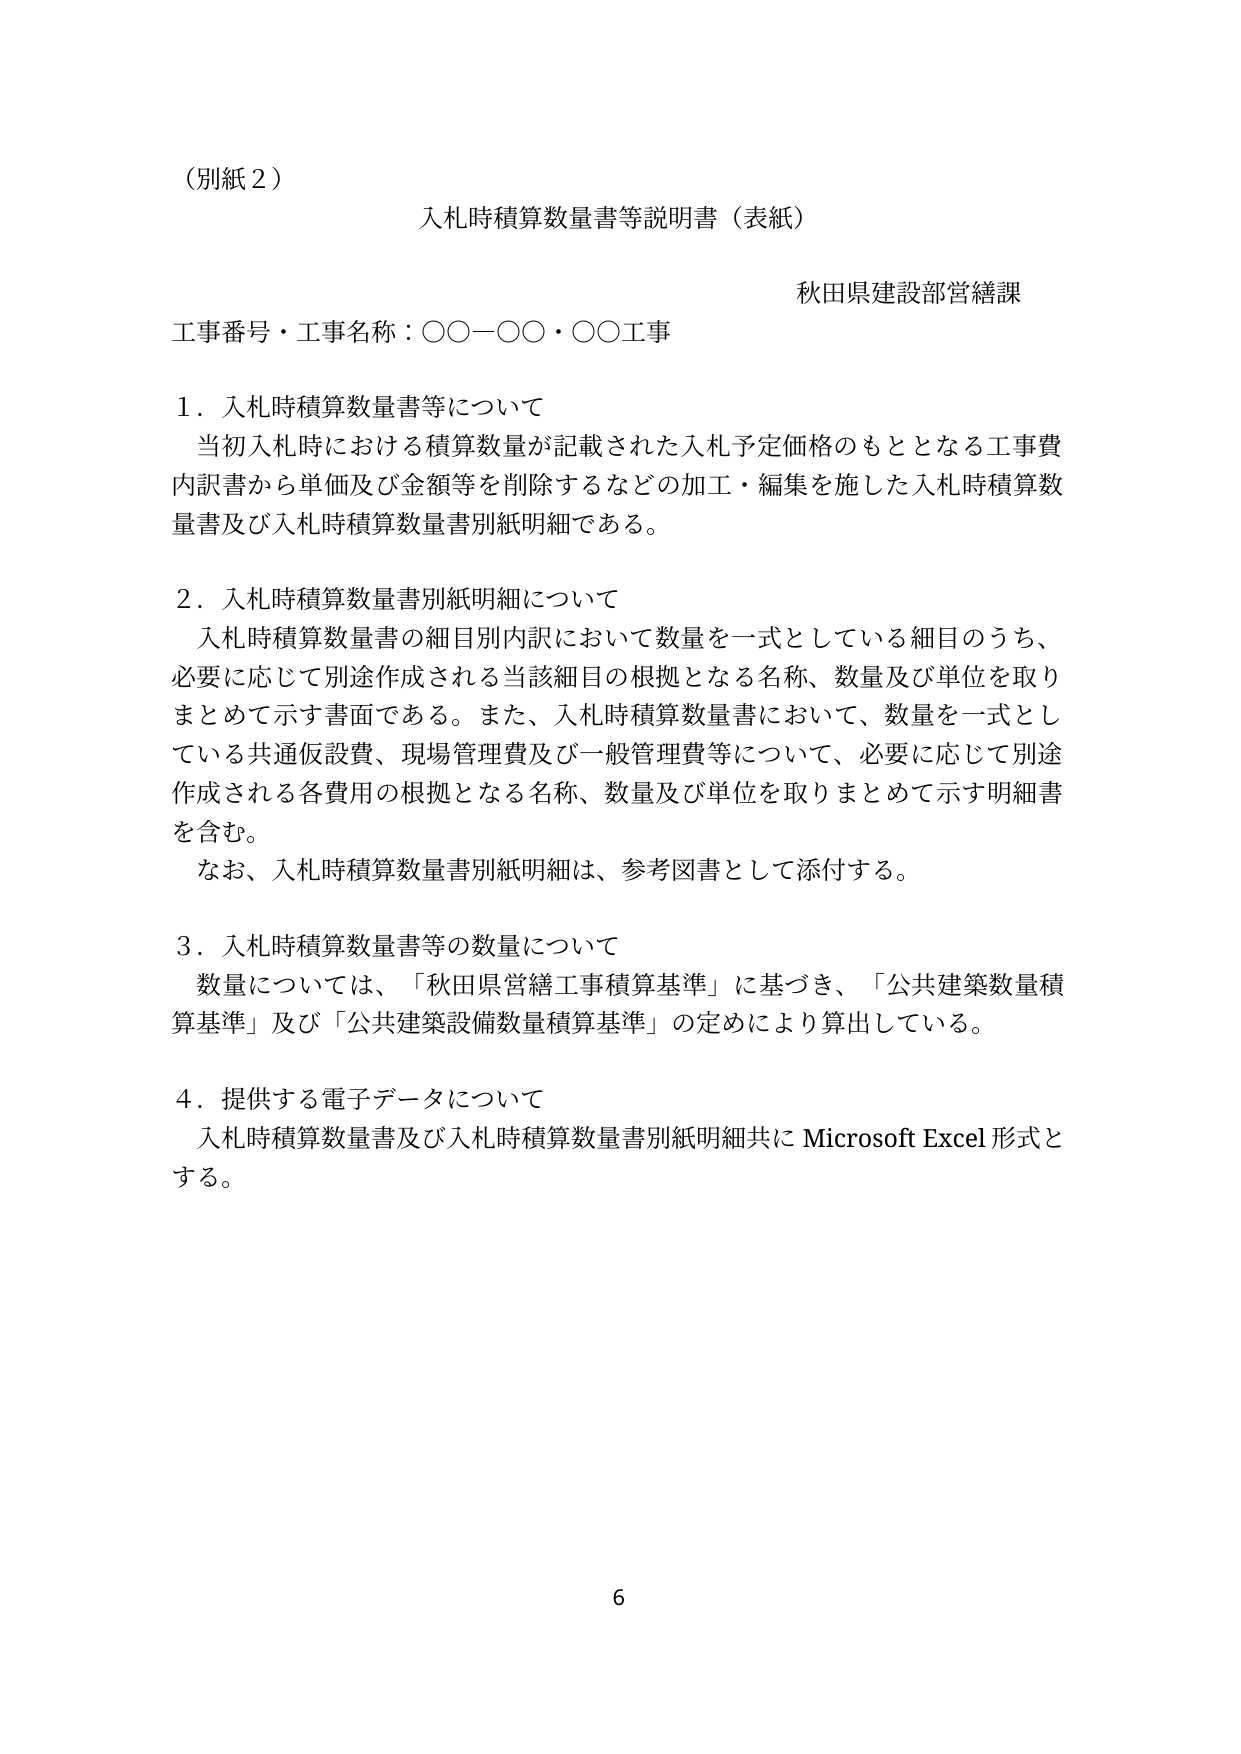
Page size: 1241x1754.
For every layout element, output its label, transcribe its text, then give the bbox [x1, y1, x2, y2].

text 秋田県建設部営繕課 [171, 274, 1066, 310]
text 工事番号・工事名称：○○―○○・○○工事 [171, 312, 1066, 348]
text 入札時積算数量書の細目別内訳において数量を一式としている細目のうち、必要に応じて別途作成される当該細目の根拠となる名称、数量及び単位を取りまとめて示す書面である。また、入札時積算数量書において、数量を一式としている共通仮設費、現場管理費及び一般管理費等について、必要に応じて別途作成される各費用の根拠となる名称、数量及び単位を取りまとめて示す明細書を含む。 [171, 618, 1066, 848]
text 当初入札時における積算数量が記載された入札予定価格のもととなる工事費内訳書から単価及び金額等を削除するなどの加工・編集を施した入札時積算数量書及び入札時積算数量書別紙明細である。 [171, 427, 1066, 540]
text （別紙２） [171, 159, 1066, 195]
text ４．提供する電子データについて [171, 1079, 1066, 1116]
text １．入札時積算数量書等について [171, 388, 1066, 424]
text 入札時積算数量書等説明書（表紙） [171, 198, 1066, 234]
text ３．入札時積算数量書等の数量について [171, 927, 1066, 962]
text 入札時積算数量書及び入札時積算数量書別紙明細共にMicrosoft Excel形式とする。 [171, 1118, 1066, 1193]
text なお、入札時積算数量書別紙明細は、参考図書として添付する。 [171, 851, 1066, 887]
text ２．入札時積算数量書別紙明細について [171, 580, 1066, 616]
text 数量については、「秋田県営繕工事積算基準」に基づき、「公共建築数量積算基準」及び「公共建築設備数量積算基準」の定めにより算出している。 [171, 965, 1066, 1040]
